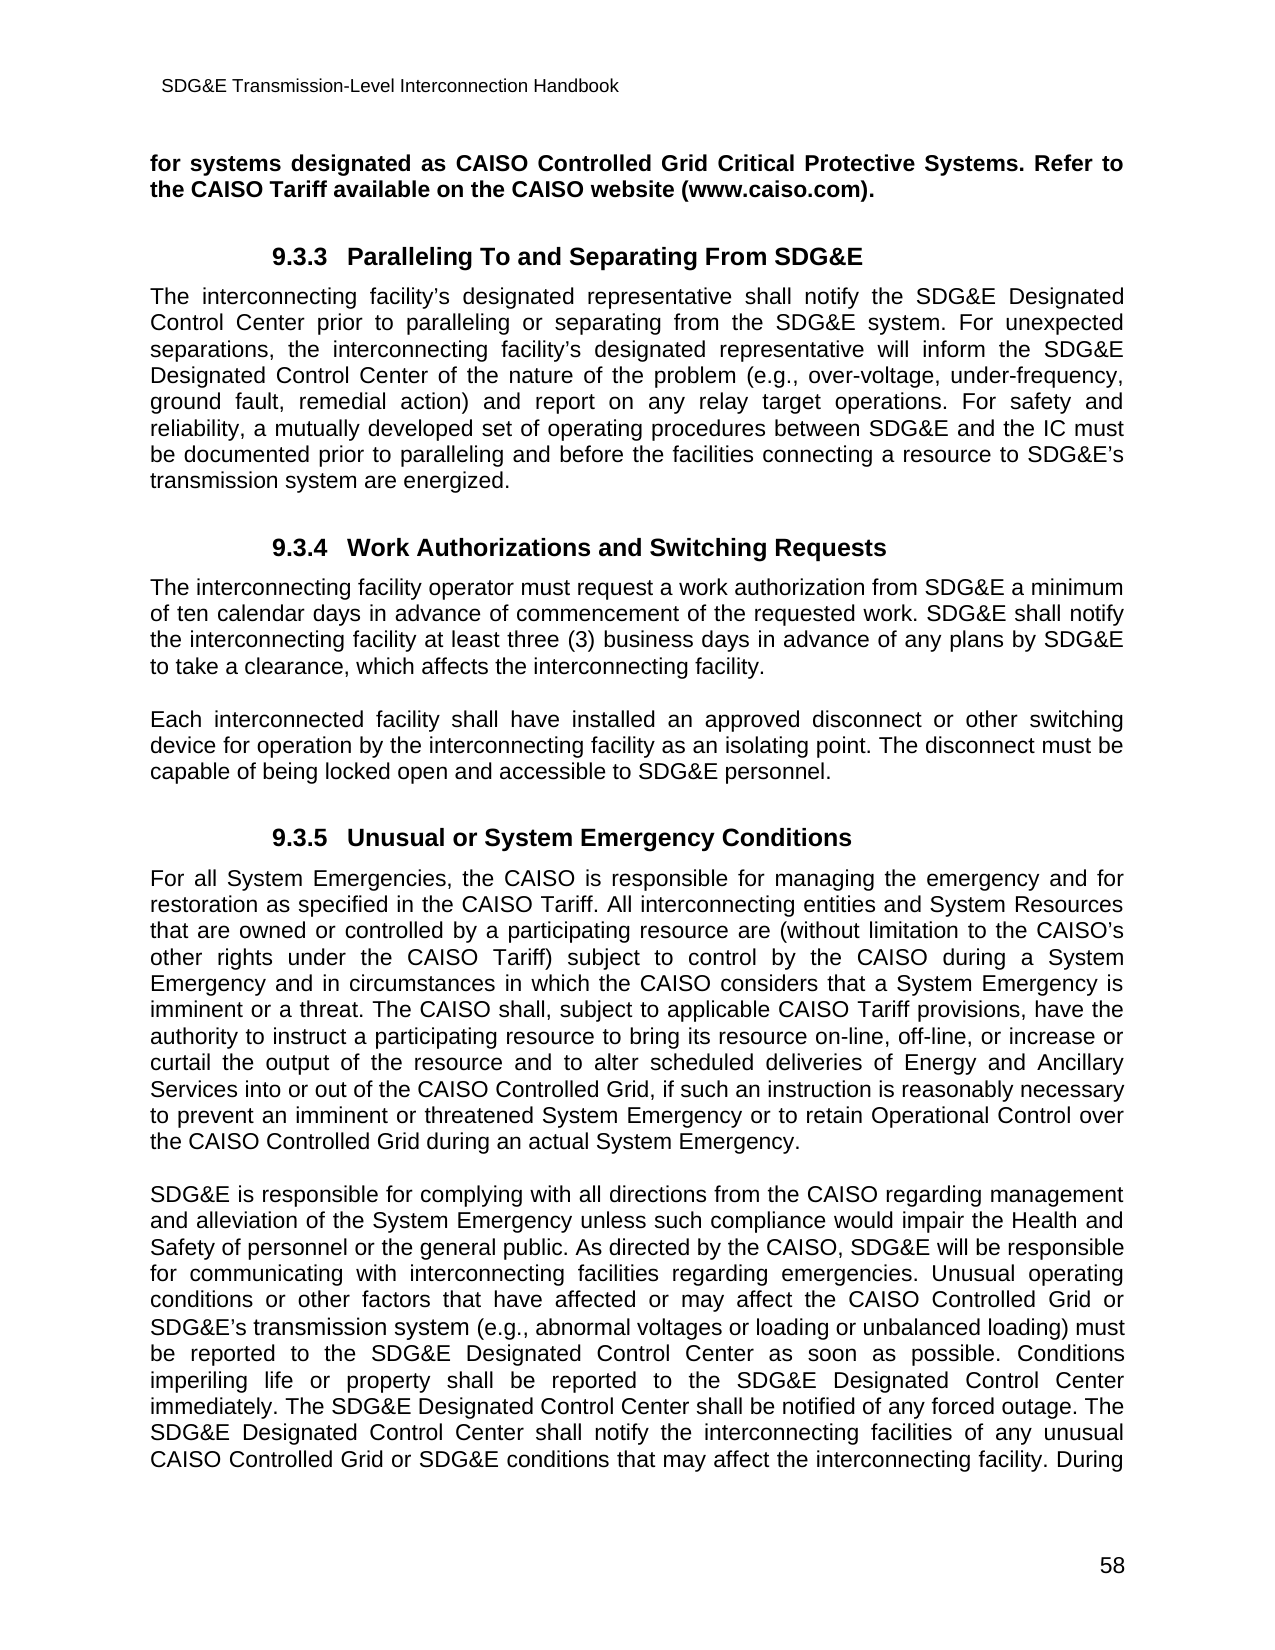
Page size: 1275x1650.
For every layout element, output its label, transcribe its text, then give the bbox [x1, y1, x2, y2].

text Each interconnected facility shall have installed an approved disconnect or other switching device for operation by the interconnecting facility as an isolating point. The disconnect must be capable of being locked open and accessible to SDG&E personnel. [150, 706, 1125, 784]
subtitle Work Authorizations and Switching Requests [272, 532, 1125, 561]
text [150, 150, 1125, 203]
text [150, 1181, 1125, 1472]
subtitle Paralleling To and Separating From SDG&E [272, 242, 1125, 270]
text For all System Emergencies, the CAISO is responsible for managing the emergency and for restoration as specified in the CAISO Tariff. All interconnecting entities and System Resources that are owned or controlled by a participating resource are (without limitation to the CAISO’s other rights under the CAISO Tariff) subject to control by the CAISO during a System Emergency and in circumstances in which the CAISO considers that a System Emergency is imminent or a threat. The CAISO shall, subject to applicable CAISO Tariff provisions, have the authority to instruct a participating resource to bring its resource on-line, off-line, or increase or curtail the output of the resource and to alter scheduled deliveries of Energy and Ancillary Services into or out of the CAISO Controlled Grid, if such an instruction is reasonably necessary to prevent an imminent or threatened System Emergency or to retain Operational Control over the CAISO Controlled Grid during an actual System Emergency. [150, 865, 1125, 1154]
subtitle Unusual or System Emergency Conditions [272, 823, 1125, 852]
text The interconnecting facility operator must request a work authorization from SDG&E a minimum of ten calendar days in advance of commencement of the requested work. SDG&E shall notify the interconnecting facility at least three (3) business days in advance of any plans by SDG&E to take a clearance, which affects the interconnecting facility. [150, 574, 1125, 679]
text The interconnecting facility’s designated representative shall notify the SDG&E Designated Control Center prior to paralleling or separating from the SDG&E system. For unexpected separations, the interconnecting facility’s designated representative will inform the SDG&E Designated Control Center of the nature of the problem (e.g., over-voltage, under-frequency, ground fault, remedial action) and report on any relay target operations. For safety and reliability, a mutually developed set of operating procedures between SDG&E and the IC must be documented prior to paralleling and before the facilities connecting a resource to SDG&E’s transmission system are energized. [150, 283, 1125, 494]
